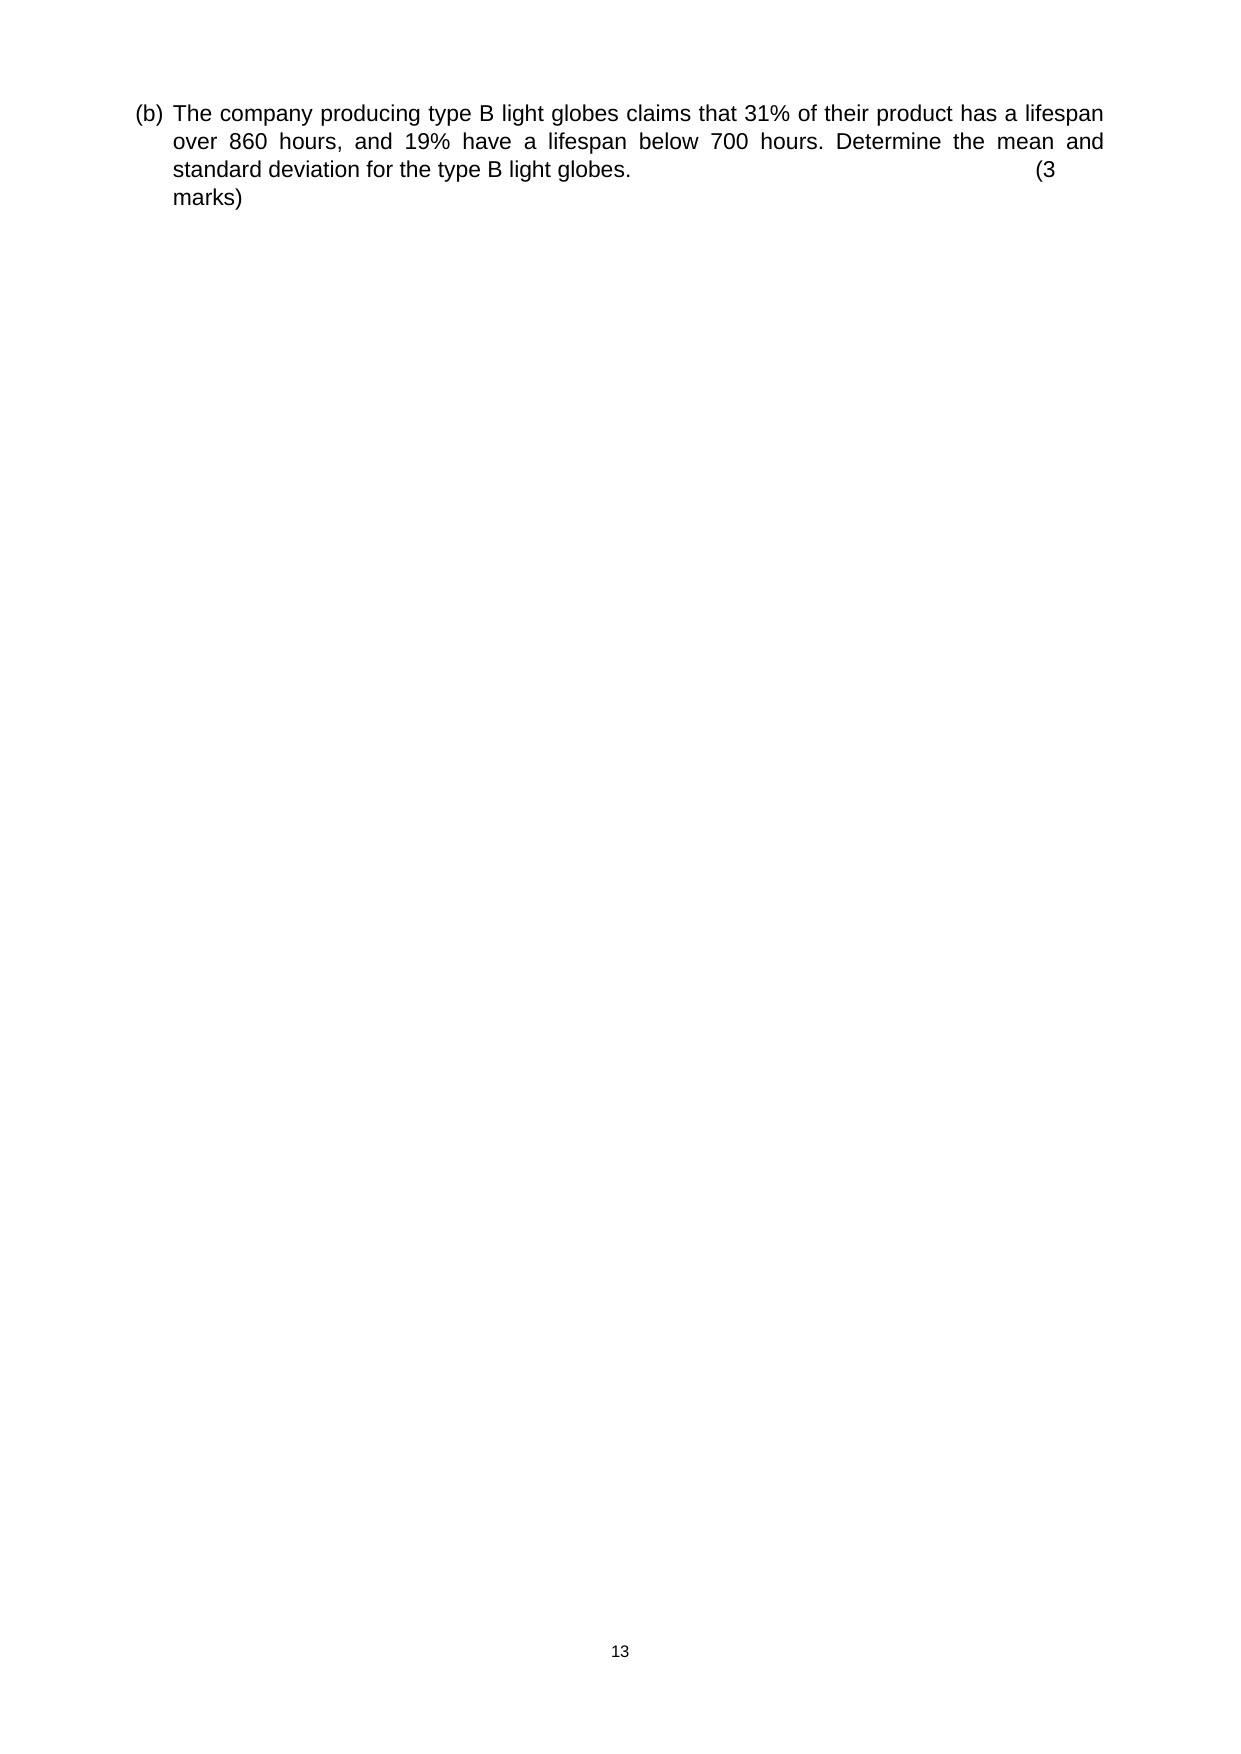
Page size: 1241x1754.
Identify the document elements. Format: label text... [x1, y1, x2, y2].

list The company producing type B light globes claims that 31% of their product has a lifespan over 860 hours, and 19% have a lifespan below 700 hours. Determine the mean and standard deviation for the type B light globes. (3 marks) [135, 100, 1105, 210]
